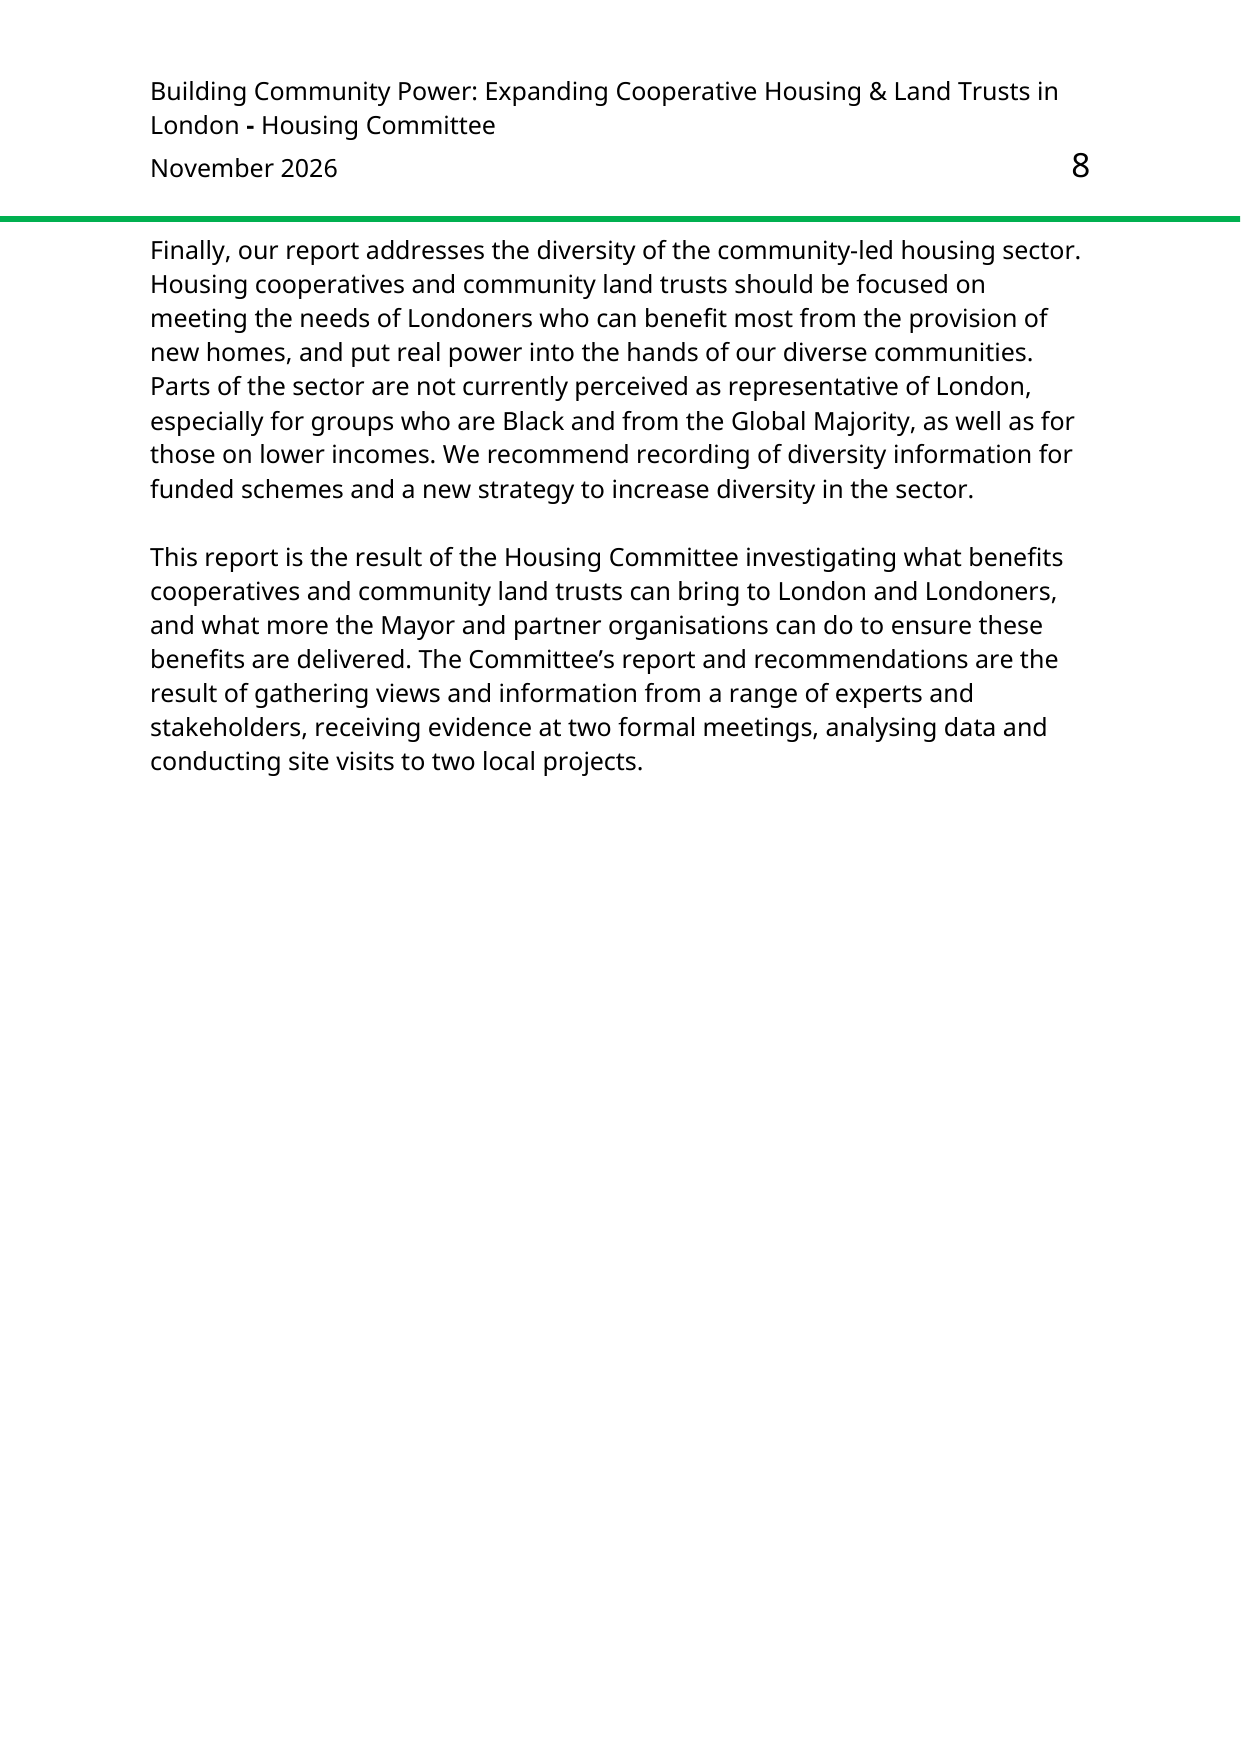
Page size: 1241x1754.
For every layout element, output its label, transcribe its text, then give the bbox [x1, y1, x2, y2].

text Finally, our report addresses the diversity of the community-led housing sector. Housing cooperatives and community land trusts should be focused on meeting the needs of Londoners who can benefit most from the provision of new homes, and put real power into the hands of our diverse communities. Parts of the sector are not currently perceived as representative of London, especially for groups who are Black and from the Global Majority, as well as for those on lower incomes. We recommend recording of diversity information for funded schemes and a new strategy to increase diversity in the sector. [150, 233, 1090, 505]
text This report is the result of the Housing Committee investigating what benefits cooperatives and community land trusts can bring to London and Londoners, and what more the Mayor and partner organisations can do to ensure these benefits are delivered. The Committee’s report and recommendations are the result of gathering views and information from a range of experts and stakeholders, receiving evidence at two formal meetings, analysing data and conducting site visits to two local projects. [150, 539, 1090, 778]
